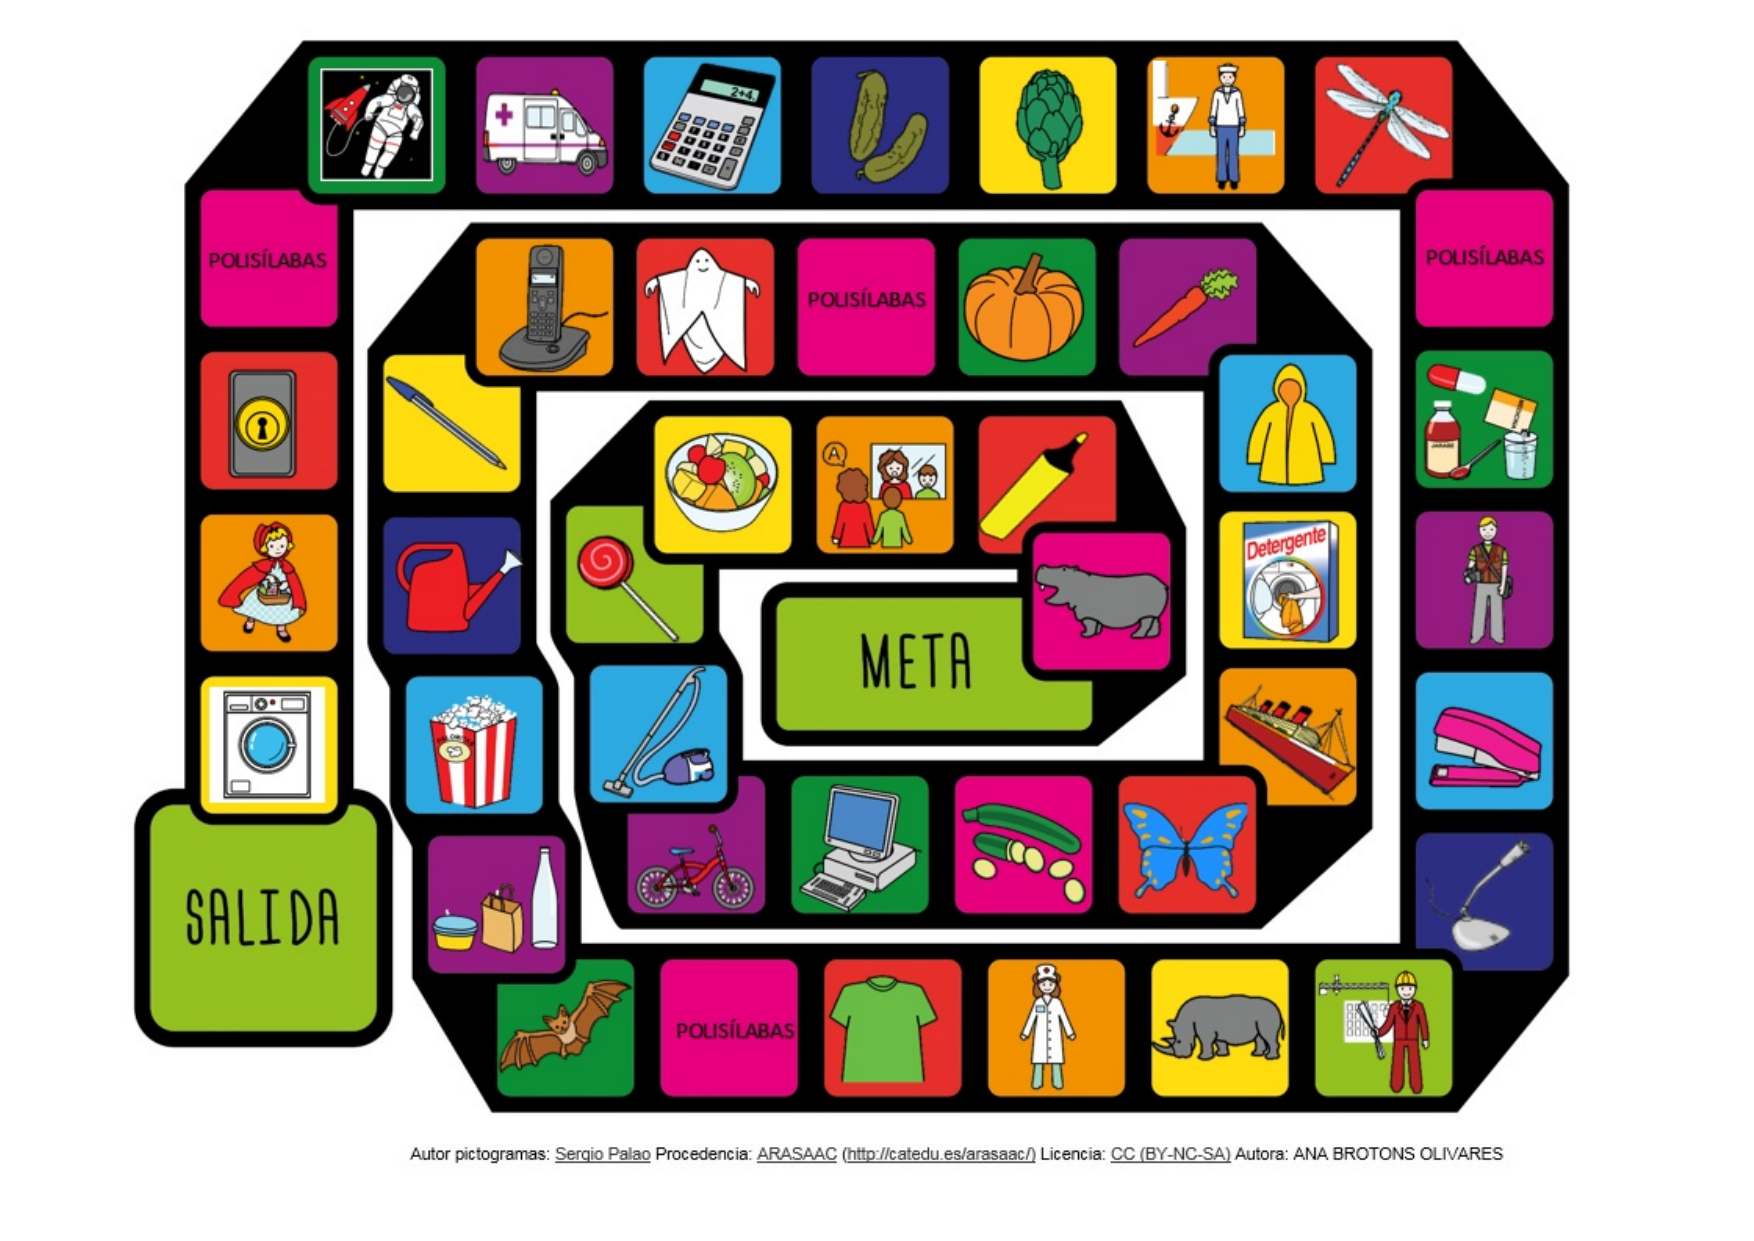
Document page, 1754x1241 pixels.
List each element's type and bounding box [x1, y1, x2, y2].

picture [111, 17, 1643, 1223]
